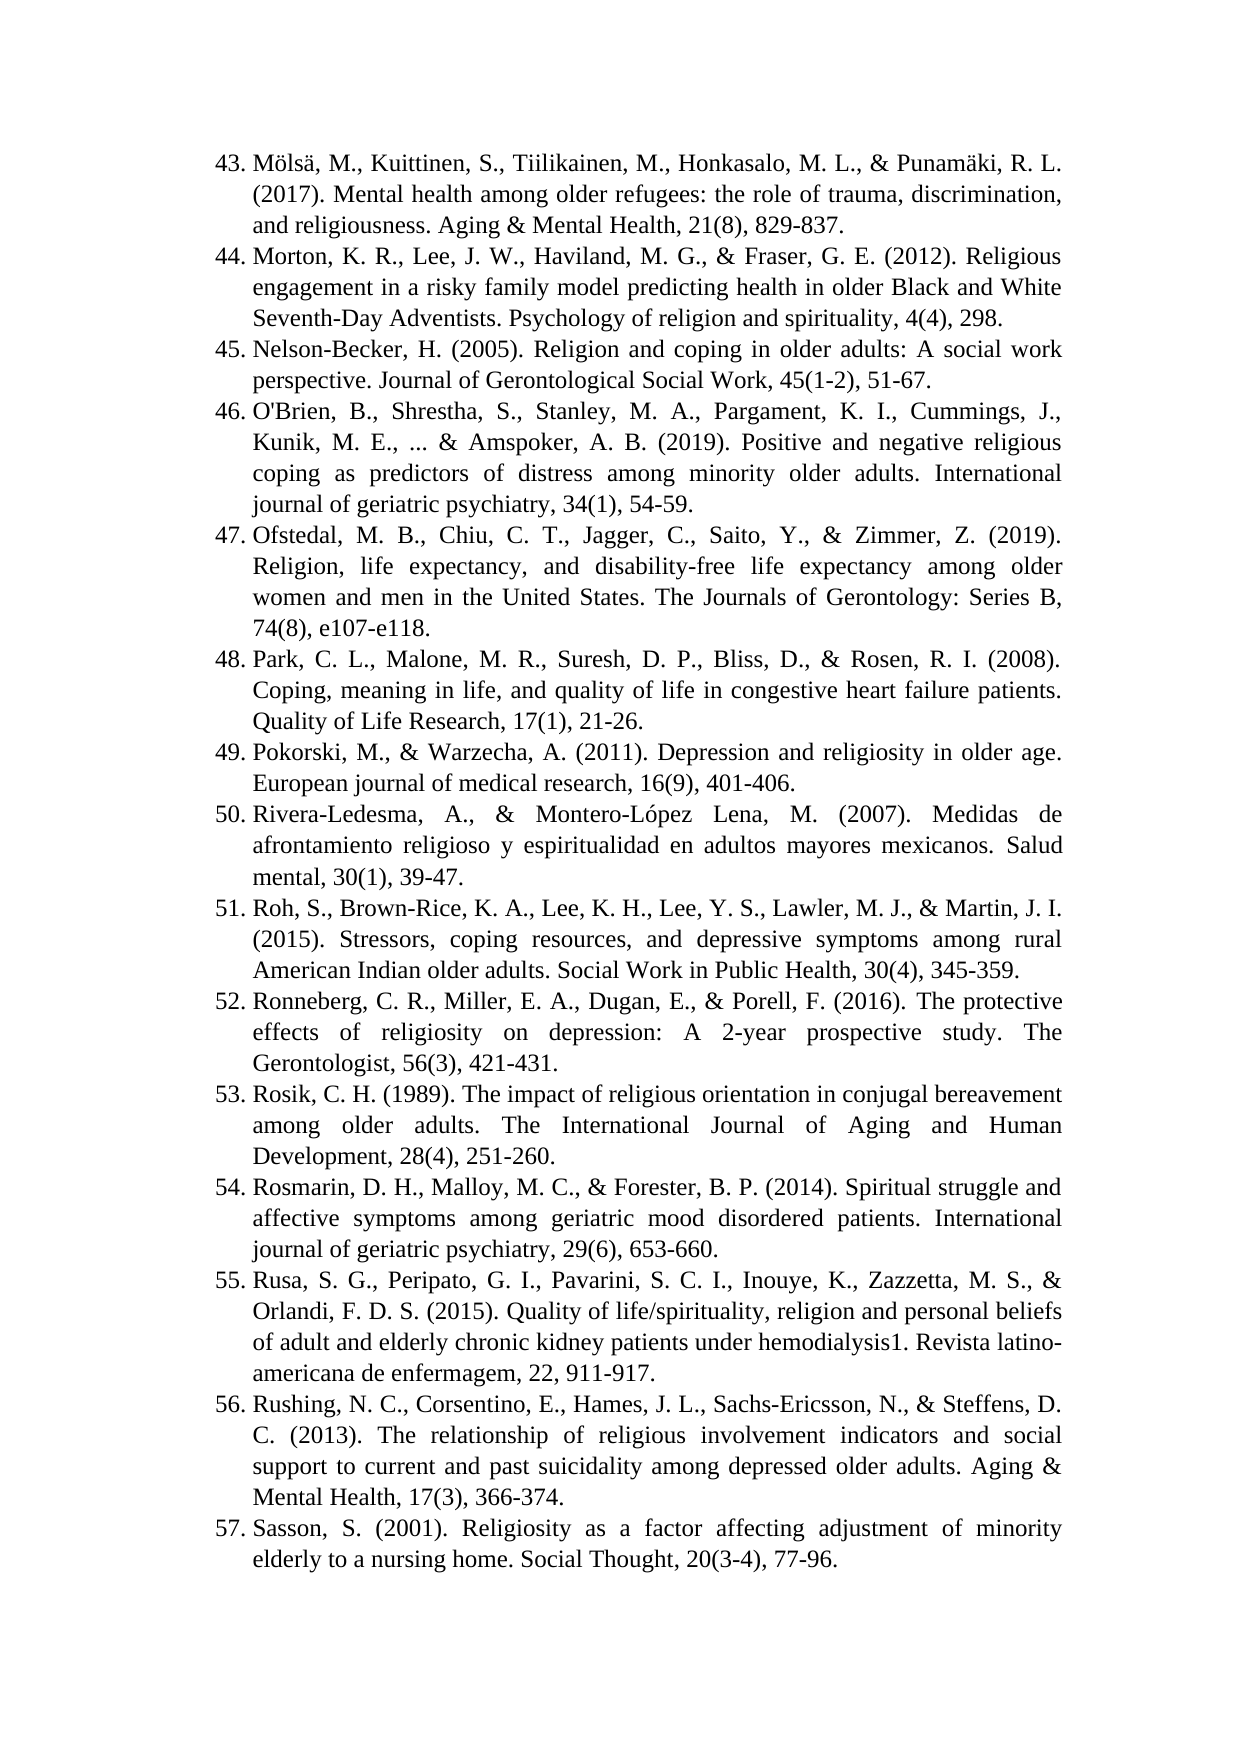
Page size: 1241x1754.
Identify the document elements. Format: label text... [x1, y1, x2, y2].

list Rusa, S. G., Peripato, G. I., Pavarini, S. C. I., Inouye, K., Zazzetta, M. S., & Orlandi, F. D. S. (2015). Quality of life/spirituality, religion and personal beliefs of adult and elderly chronic kidney patients under hemodialysis1. Revista latino-americana de enfermagem, 22, 911-917. [215, 1265, 1063, 1387]
list Roh, S., Brown-Rice, K. A., Lee, K. H., Lee, Y. S., Lawler, M. J., & Martin, J. I. (2015). Stressors, coping resources, and depressive symptoms among rural American Indian older adults. Social Work in Public Health, 30(4), 345-359. [215, 893, 1063, 983]
list Ofstedal, M. B., Chiu, C. T., Jagger, C., Saito, Y., & Zimmer, Z. (2019). Religion, life expectancy, and disability-free life expectancy among older women and men in the United States. The Journals of Gerontology: Series B, 74(8), e107-e118. [215, 520, 1063, 642]
list Rosmarin, D. H., Malloy, M. C., & Forester, B. P. (2014). Spiritual struggle and affective symptoms among geriatric mood disordered patients. International journal of geriatric psychiatry, 29(6), 653-660. [215, 1172, 1063, 1263]
list Pokorski, M., & Warzecha, A. (2011). Depression and religiosity in older age. European journal of medical research, 16(9), 401-406. [215, 737, 1063, 797]
list Mölsä, M., Kuittinen, S., Tiilikainen, M., Honkasalo, M. L., & Punamäki, R. L. (2017). Mental health among older refugees: the role of trauma, discrimination, and religiousness. Aging & Mental Health, 21(8), 829-837. [215, 148, 1063, 238]
list Rosik, C. H. (1989). The impact of religious orientation in conjugal bereavement among older adults. The International Journal of Aging and Human Development, 28(4), 251-260. [215, 1079, 1063, 1170]
list Sasson, S. (2001). Religiosity as a factor affecting adjustment of minority elderly to a nursing home. Social Thought, 20(3-4), 77-96. [215, 1513, 1063, 1573]
list Nelson-Becker, H. (2005). Religion and coping in older adults: A social work perspective. Journal of Gerontological Social Work, 45(1-2), 51-67. [215, 334, 1063, 394]
list O'Brien, B., Shrestha, S., Stanley, M. A., Pargament, K. I., Cummings, J., Kunik, M. E., ... & Amspoker, A. B. (2019). Positive and negative religious coping as predictors of distress among minority older adults. International journal of geriatric psychiatry, 34(1), 54-59. [215, 396, 1063, 518]
list Morton, K. R., Lee, J. W., Haviland, M. G., & Fraser, G. E. (2012). Religious engagement in a risky family model predicting health in older Black and White Seventh-Day Adventists. Psychology of religion and spirituality, 4(4), 298. [215, 241, 1063, 332]
list Rivera-Ledesma, A., & Montero-López Lena, M. (2007). Medidas de afrontamiento religioso y espiritualidad en adultos mayores mexicanos. Salud mental, 30(1), 39-47. [215, 799, 1063, 890]
list Rushing, N. C., Corsentino, E., Hames, J. L., Sachs-Ericsson, N., & Steffens, D. C. (2013). The relationship of religious involvement indicators and social support to current and past suicidality among depressed older adults. Aging & Mental Health, 17(3), 366-374. [215, 1389, 1063, 1511]
list Park, C. L., Malone, M. R., Suresh, D. P., Bliss, D., & Rosen, R. I. (2008). Coping, meaning in life, and quality of life in congestive heart failure patients. Quality of Life Research, 17(1), 21-26. [215, 644, 1063, 735]
list Ronneberg, C. R., Miller, E. A., Dugan, E., & Porell, F. (2016). The protective effects of religiosity on depression: A 2-year prospective study. The Gerontologist, 56(3), 421-431. [215, 986, 1063, 1077]
